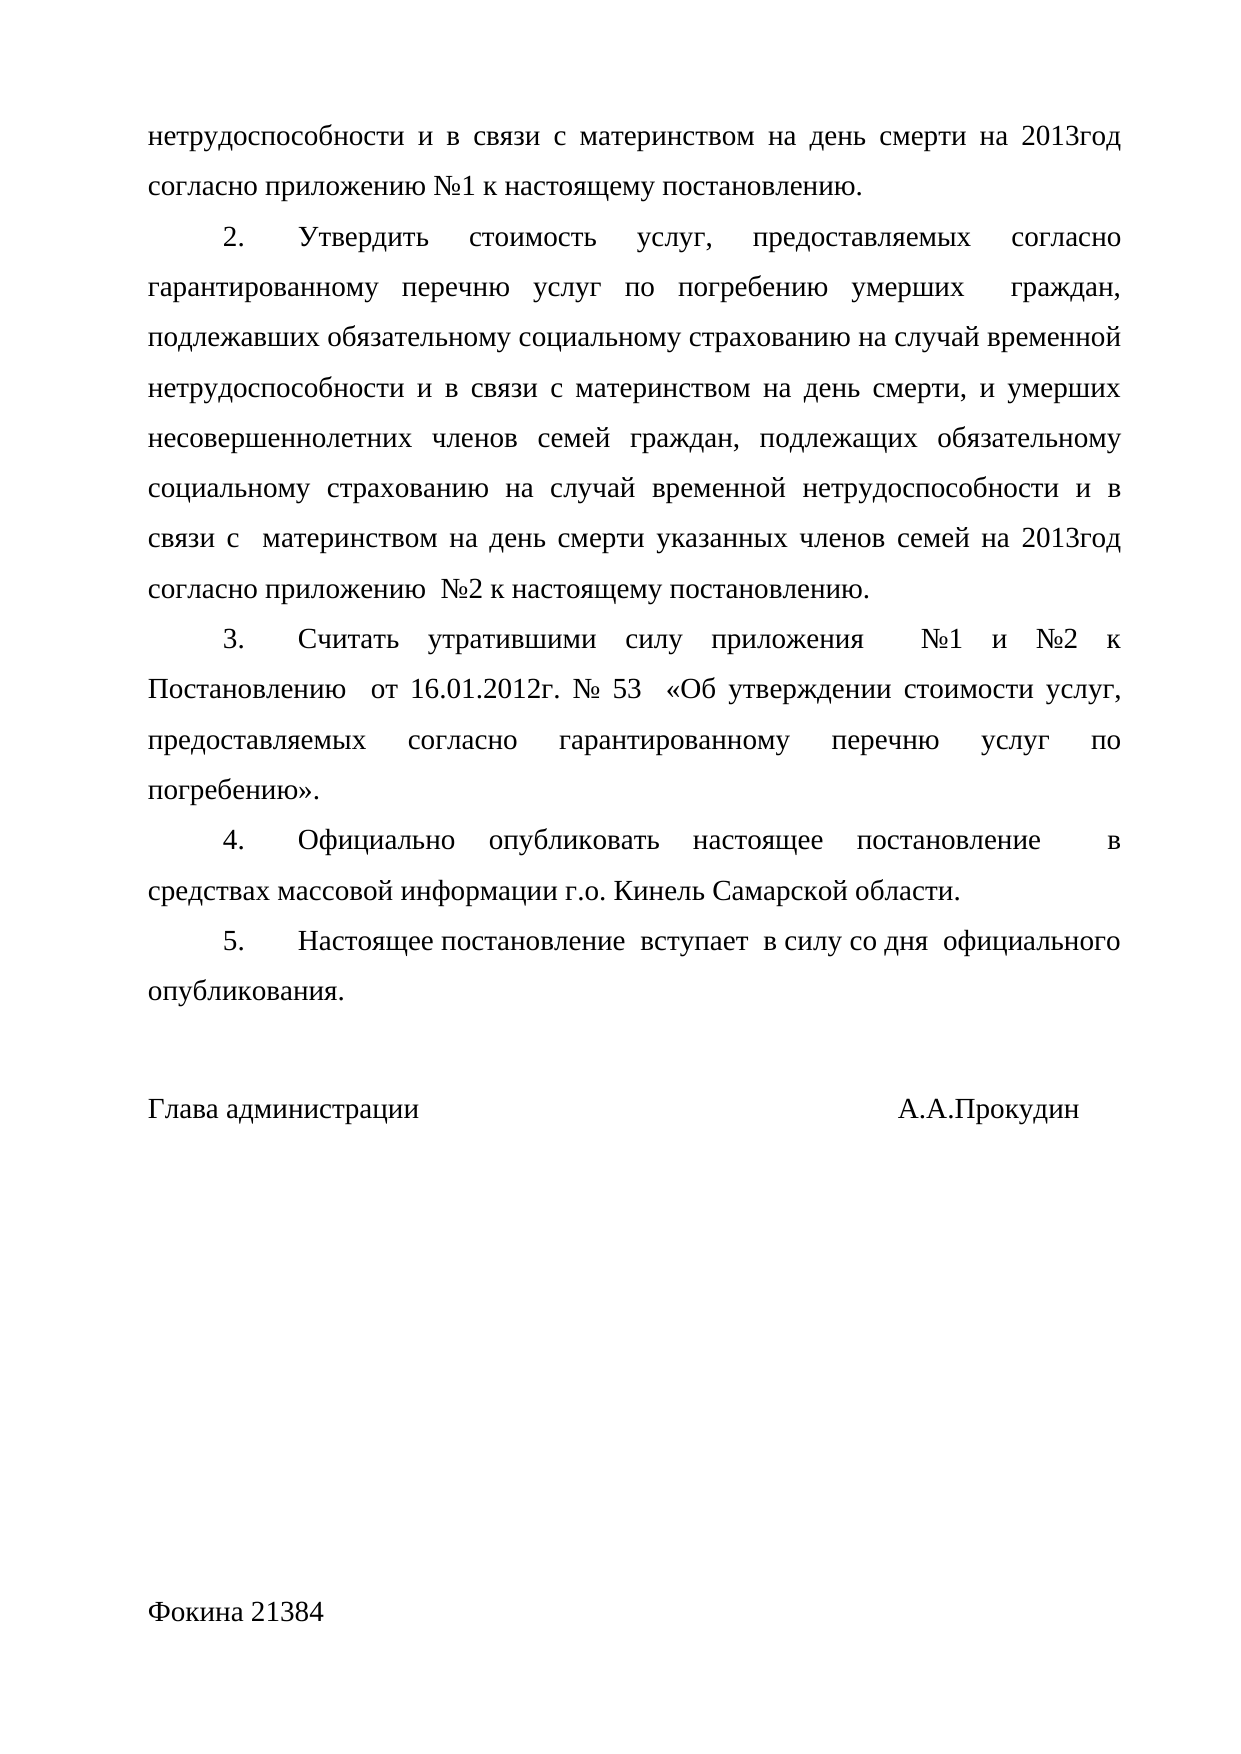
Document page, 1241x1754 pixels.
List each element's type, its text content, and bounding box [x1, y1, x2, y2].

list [148, 118, 1122, 202]
list Утвердить стоимость услуг, предоставляемых согласно гарантированному перечню услуг по погребению умерших граждан, подлежавших обязательному социальному страхованию на случай временной нетрудоспособности и в связи с материнством на день смерти, и умерших несовершеннолетних членов семей граждан, подлежащих обязательному социальному страхованию на случай временной нетрудоспособности и в связи с материнством на день смерти указанных членов семей на 2013год согласно приложению №2 к настоящему постановлению. [148, 219, 1122, 604]
text Фокина 21384 [148, 1594, 1122, 1627]
list Официально опубликовать настоящее постановление в средствах массовой информации г.о. Кинель Самарской области. [148, 822, 1122, 906]
text Глава администрации А.А.Прокудин [148, 1091, 1122, 1124]
list Настоящее постановление вступает в силу со дня официального опубликования. [148, 923, 1122, 1007]
list Считать утратившими силу приложения №1 и №2 к Постановлению от 16.01.2012г. № 53 «Об утверждении стоимости услуг, предоставляемых согласно гарантированному перечню услуг по погребению». [148, 621, 1122, 806]
